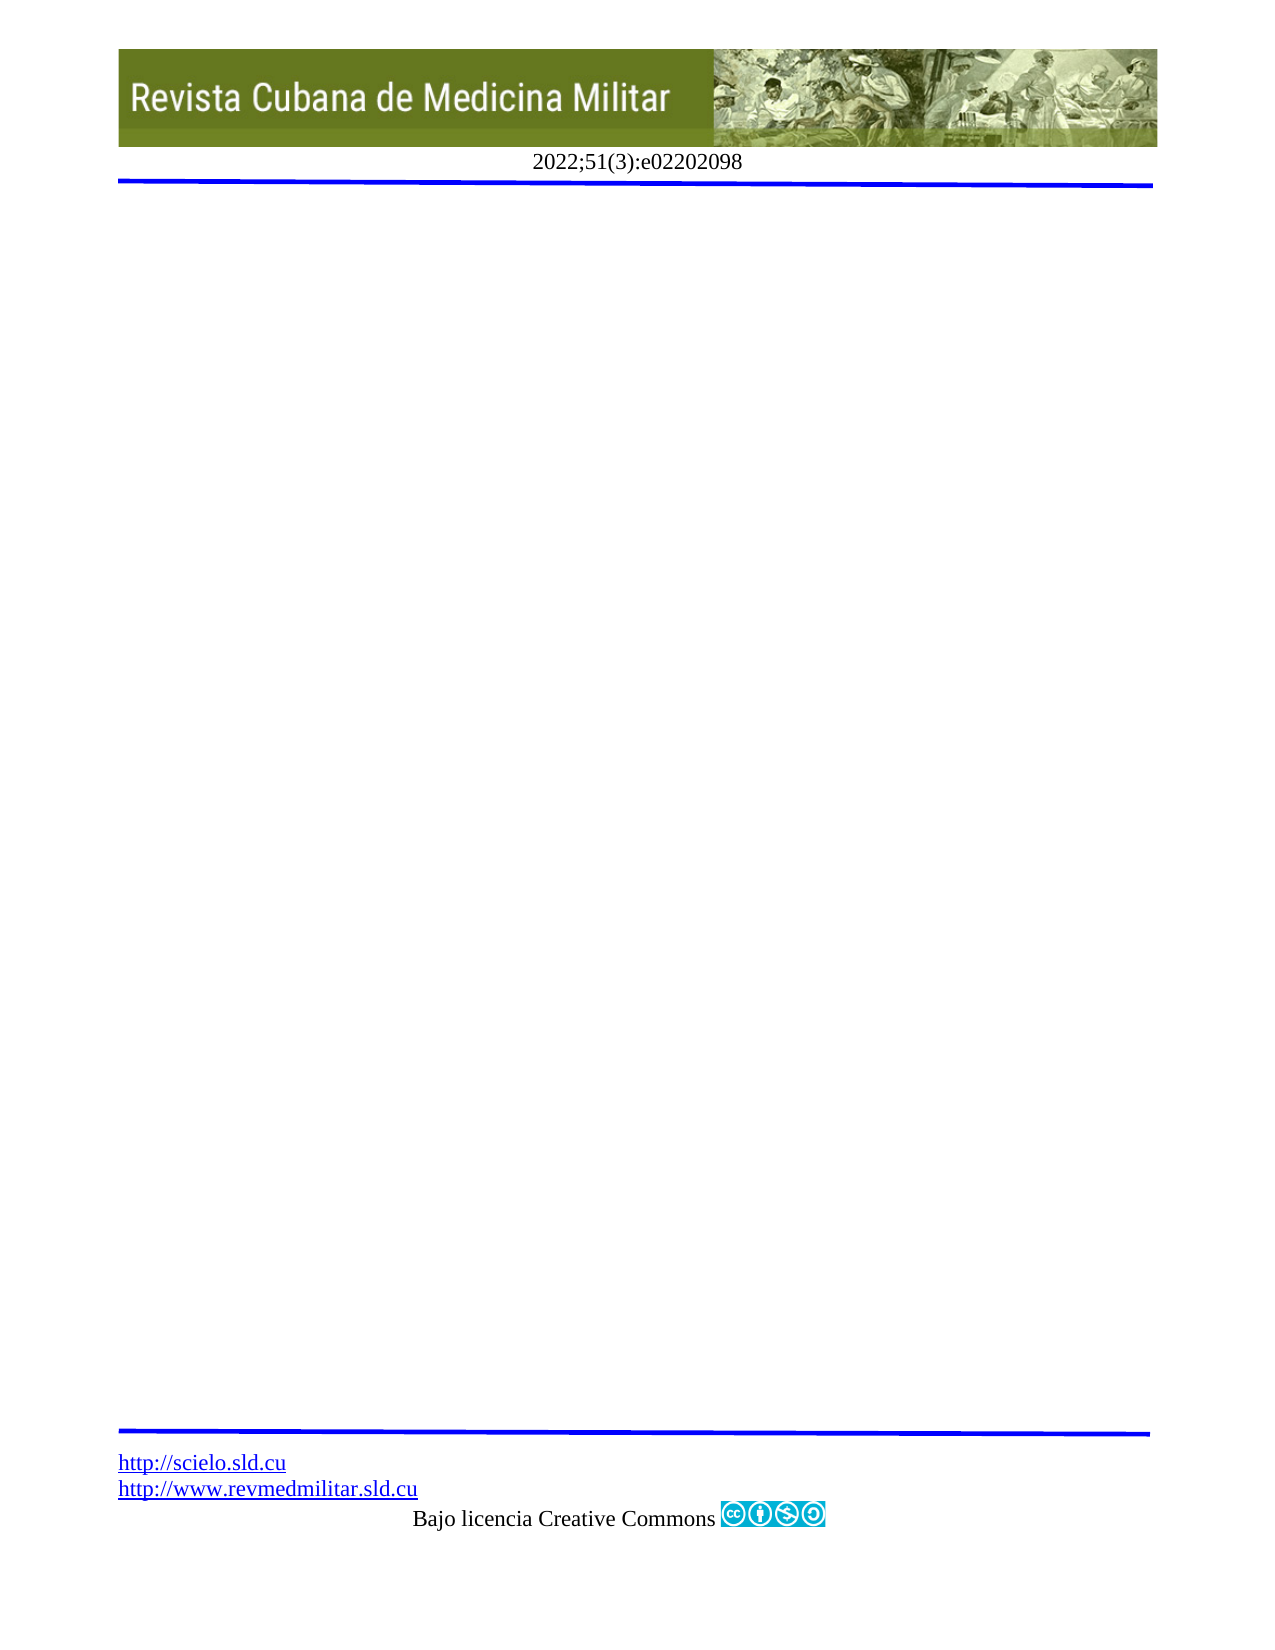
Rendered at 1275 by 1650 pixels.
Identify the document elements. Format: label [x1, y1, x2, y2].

picture [720, 1501, 826, 1527]
picture [118, 49, 1158, 147]
